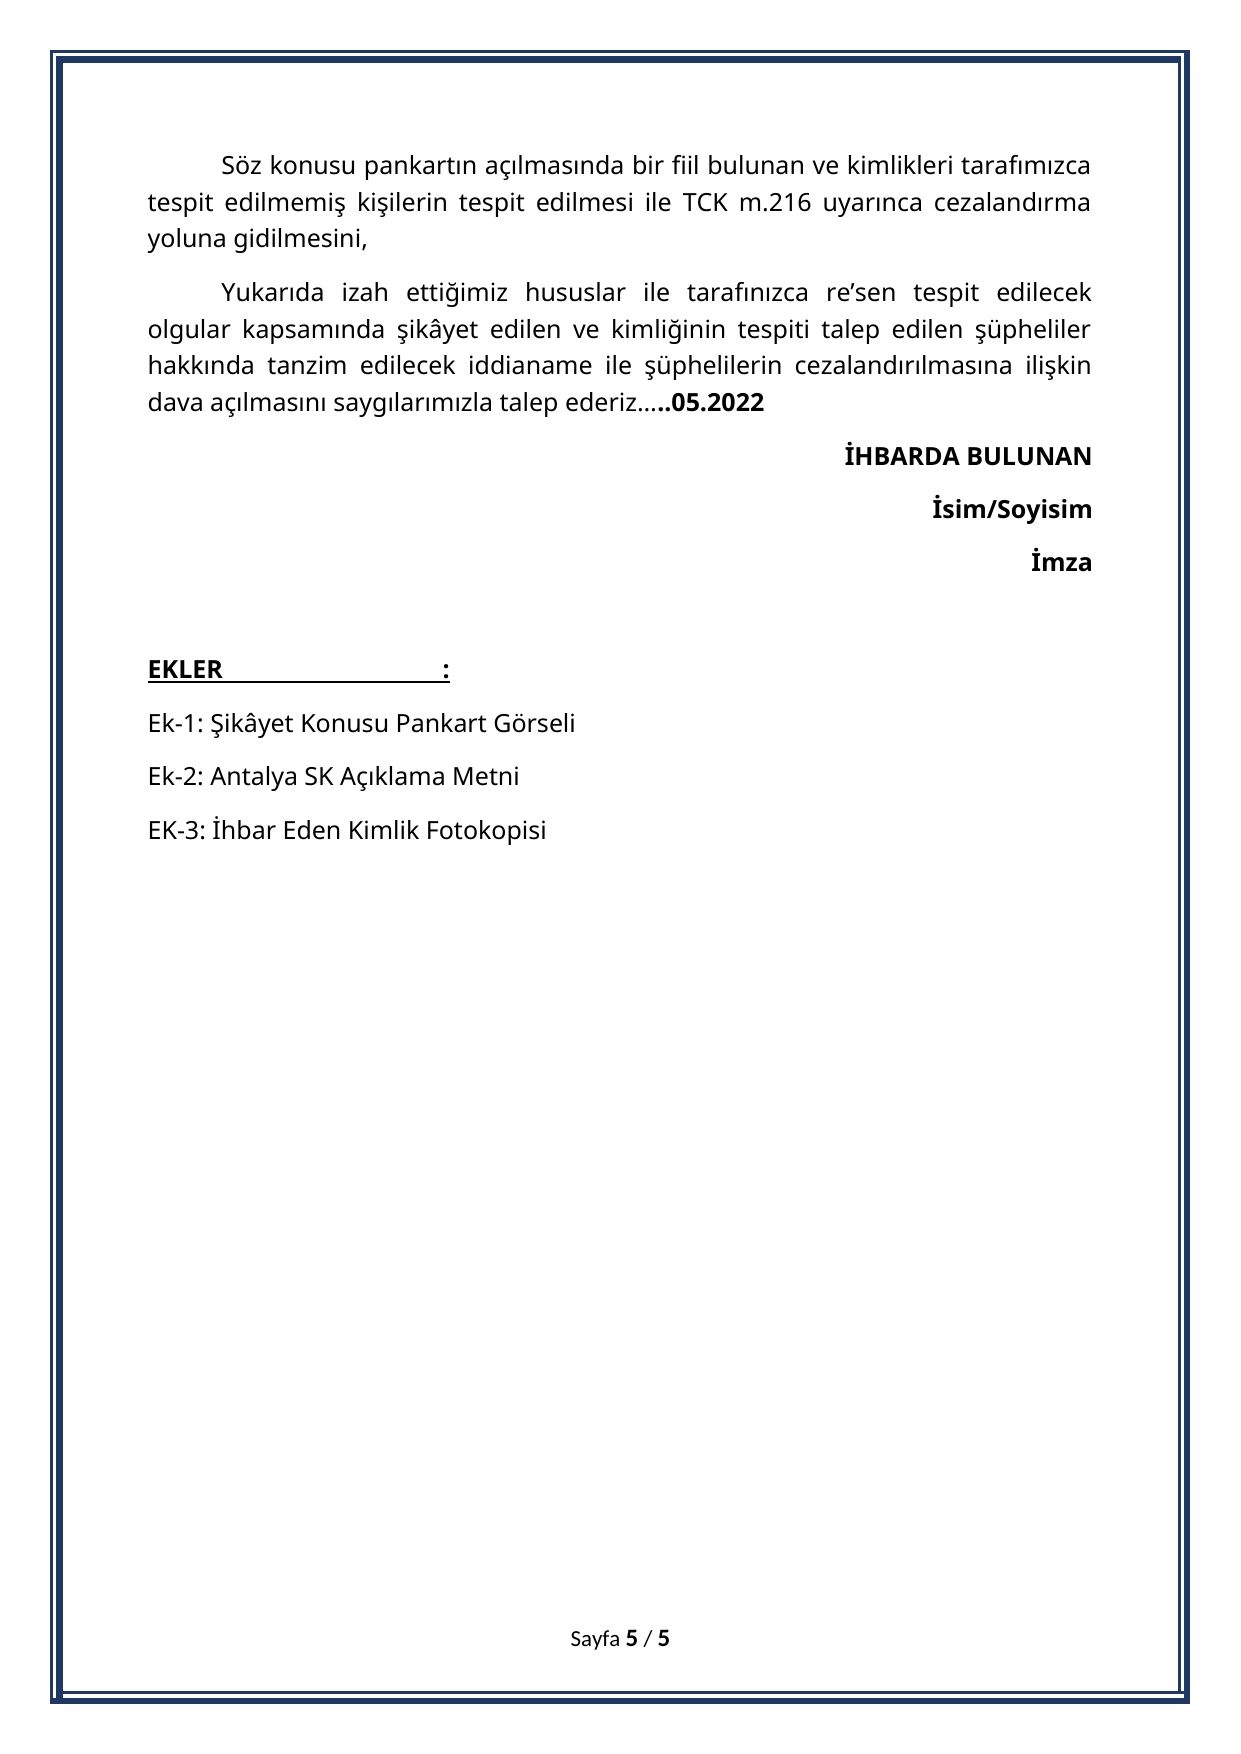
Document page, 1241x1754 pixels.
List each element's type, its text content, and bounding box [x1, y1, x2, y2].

text İHBARDA BULUNAN [147, 438, 1093, 472]
text İsim/Soyisim [147, 492, 1093, 526]
text EKLER : [147, 652, 1093, 686]
text İmza [147, 545, 1093, 579]
text EK-3: İhbar Eden Kimlik Fotokopisi [147, 812, 1093, 846]
text Söz konusu pankartın açılmasında bir fiil bulunan ve kimlikleri tarafımızca tespit edilmemiş kişilerin tespit edilmesi ile TCK m.216 uyarınca cezalandırma yoluna gidilmesini, [147, 147, 1093, 255]
text Ek-2: Antalya SK Açıklama Metni [147, 759, 1093, 793]
text Yukarıda izah ettiğimiz hususlar ile tarafınızca re’sen tespit edilecek olgular kapsamında şikâyet edilen ve kimliğinin tespiti talep edilen şüpheliler hakkında tanzim edilecek iddianame ile şüphelilerin cezalandırılmasına ilişkin dava açılmasını saygılarımızla talep ederiz…..05.2022 [147, 274, 1093, 419]
text Ek-1: Şikâyet Konusu Pankart Görseli [147, 705, 1093, 739]
